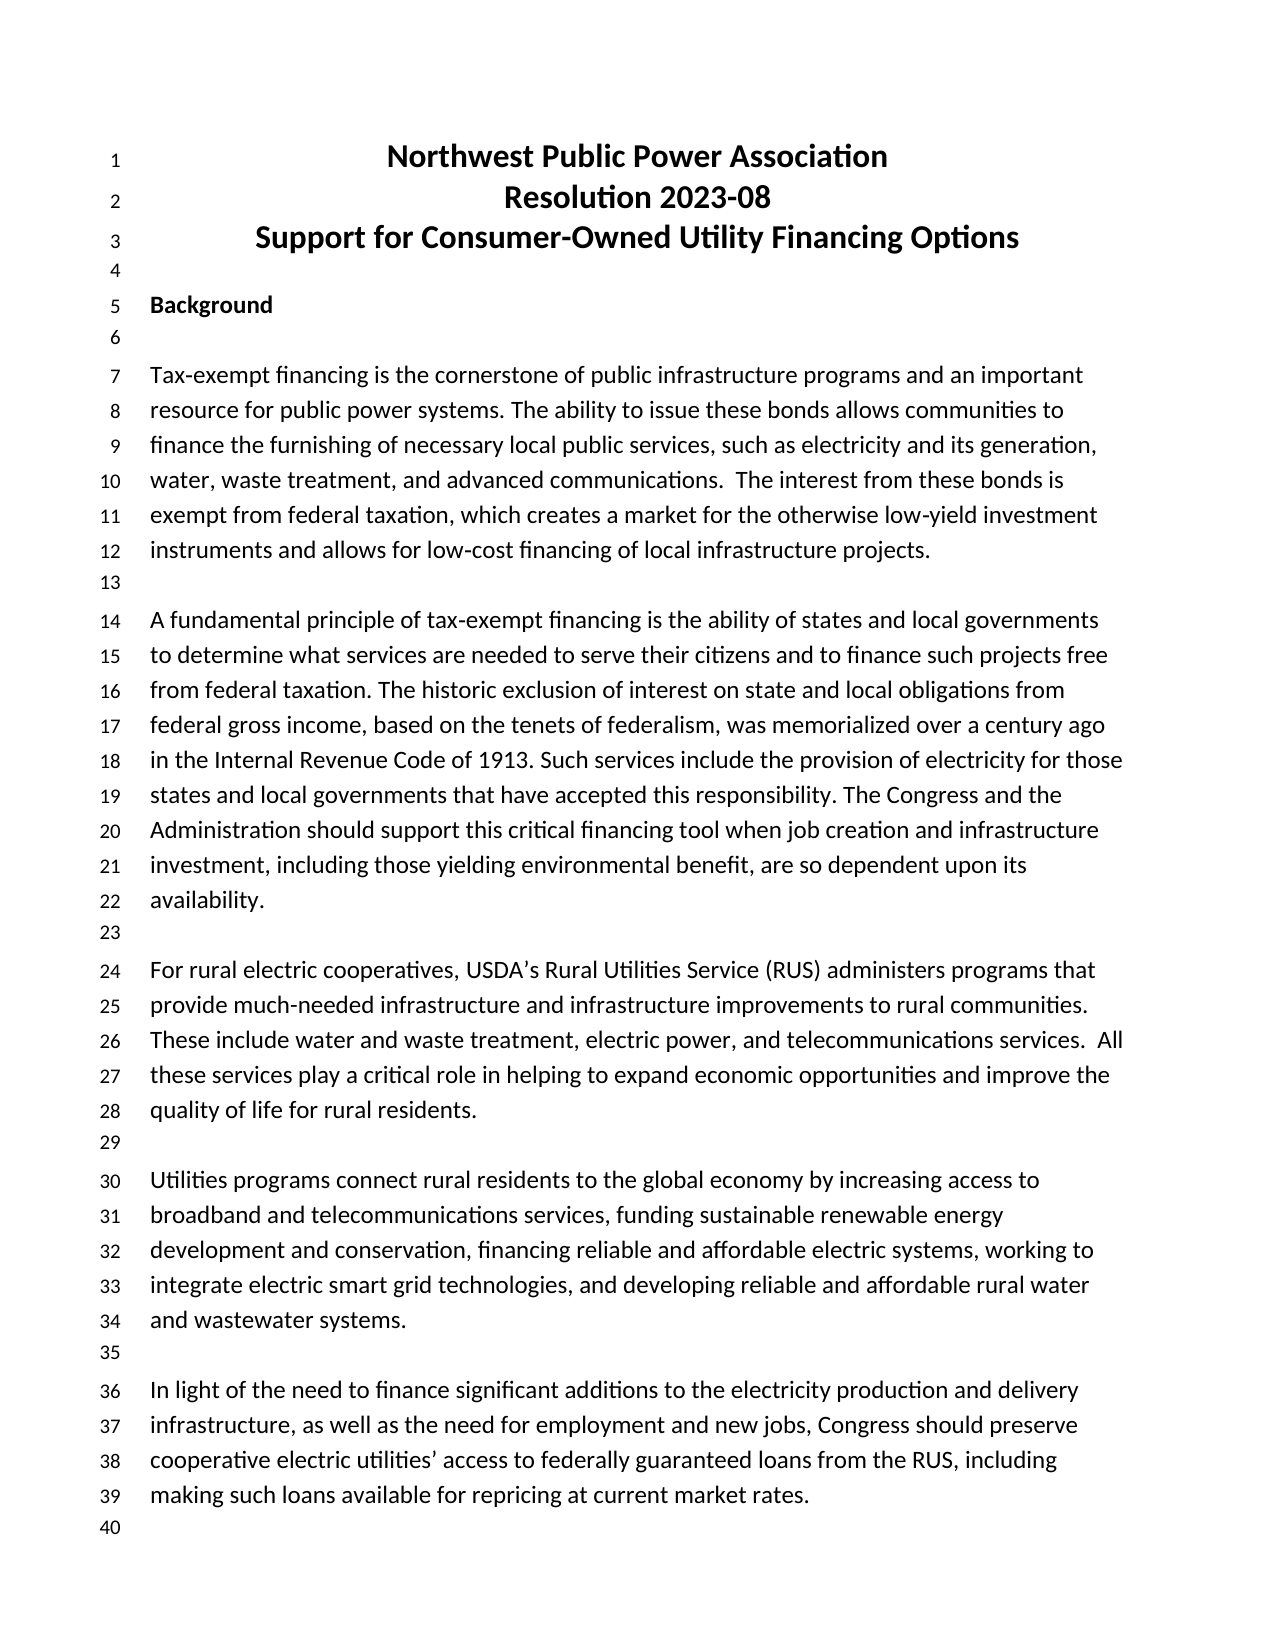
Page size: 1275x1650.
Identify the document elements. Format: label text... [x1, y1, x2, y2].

text In light of the need to finance significant additions to the electricity production and delivery [150, 1374, 1125, 1405]
text A fundamental principle of tax‐exempt financing is the ability of states and local governments to determine what services are needed to serve their citizens and to finance such projects free from federal taxation. The historic exclusion of interest on state and local obligations from federal gross income, based on the tenets of federalism, was memorialized over a century ago in the Internal Revenue Code of 1913. Such services include the provision of electricity for those states and local governments that have accepted this responsibility. The Congress and the Administration should support this critical financing tool when job creation and infrastructure investment, including those yielding environmental benefit, are so dependent upon its availability. [150, 604, 1125, 915]
text Utilities programs connect rural residents to the global economy by increasing access to broadband and telecommunications services, funding sustainable renewable energy development and conservation, financing reliable and affordable electric systems, working to integrate electric smart grid technologies, and developing reliable and affordable rural water and wastewater systems. [150, 1164, 1125, 1335]
text infrastructure, as well as the need for employment and new jobs, Congress should preserve cooperative electric utilities’ access to federally guaranteed loans from the RUS, including making such loans available for repricing at current market rates. [150, 1409, 1125, 1510]
text For rural electric cooperatives, USDA’s Rural Utilities Service (RUS) administers programs that provide much-needed infrastructure and infrastructure improvements to rural communities. These include water and waste treatment, electric power, and telecommunications services. All these services play a critical role in helping to expand economic opportunities and improve the quality of life for rural residents. [150, 954, 1125, 1125]
text Resolution 2023-08 [150, 176, 1125, 216]
text Support for Consumer-Owned Utility Financing Options [150, 216, 1125, 257]
text Background [150, 289, 1125, 320]
text Northwest Public Power Association [150, 135, 1125, 176]
text Tax‐exempt financing is the cornerstone of public infrastructure programs and an important resource for public power systems. The ability to issue these bonds allows communities to finance the furnishing of necessary local public services, such as electricity and its generation, water, waste treatment, and advanced communications. The interest from these bonds is exempt from federal taxation, which creates a market for the otherwise low‐yield investment instruments and allows for low‐cost financing of local infrastructure projects. [150, 359, 1125, 565]
